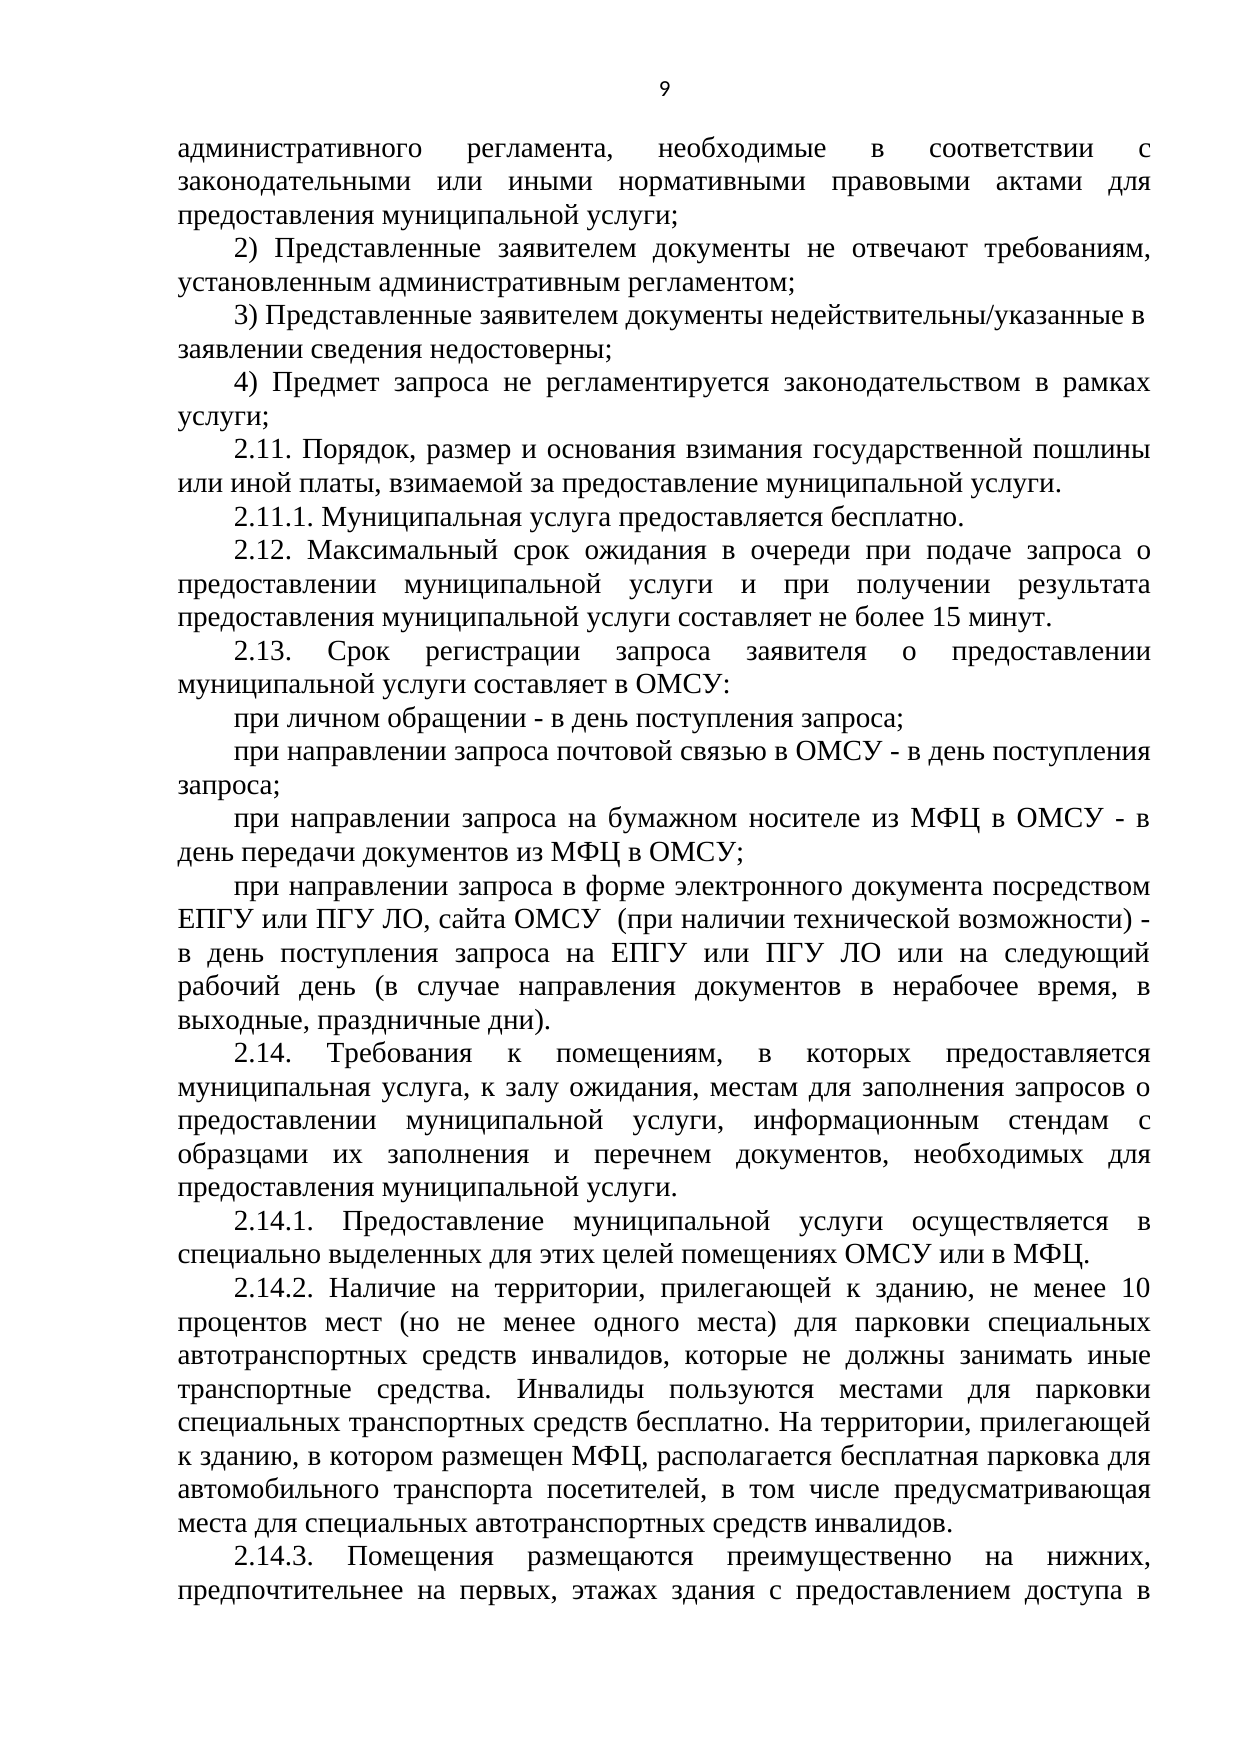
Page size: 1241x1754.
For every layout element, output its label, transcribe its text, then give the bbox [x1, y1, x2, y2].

text при направлении запроса на бумажном носителе из МФЦ в ОМСУ - в день передачи документов из МФЦ в ОМСУ; [177, 801, 1152, 868]
text 4) Предмет запроса не регламентируется законодательством в рамках услуги; [177, 364, 1152, 432]
text 3) Представленные заявителем документы недействительны/указанные в заявлении сведения недостоверны; [177, 297, 1152, 364]
text 2.12. Максимальный срок ожидания в очереди при подаче запроса о предоставлении муниципальной услуги и при получении результата предоставления муниципальной услуги составляет не более 15 минут. [177, 532, 1152, 633]
text 2.14. Требования к помещениям, в которых предоставляется муниципальная услуга, к залу ожидания, местам для заполнения запросов о предоставлении муниципальной услуги, информационным стендам с образцами их заполнения и перечнем документов, необходимых для предоставления муниципальной услуги. [177, 1035, 1152, 1203]
text при направлении запроса почтовой связью в ОМСУ - в день поступления запроса; [177, 733, 1152, 801]
text 2.11. Порядок, размер и основания взимания государственной пошлины или иной платы, взимаемой за предоставление муниципальной услуги. [177, 432, 1152, 499]
text 2.14.1. Предоставление муниципальной услуги осуществляется в специально выделенных для этих целей помещениях ОМСУ или в МФЦ. [177, 1203, 1152, 1270]
text 2.11.1. Муниципальная услуга предоставляется бесплатно. [177, 499, 1152, 532]
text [177, 130, 1152, 230]
text при направлении запроса в форме электронного документа посредством ЕПГУ или ПГУ ЛО, сайта ОМСУ (при наличии технической возможности) - в день поступления запроса на ЕПГУ или ПГУ ЛО или на следующий рабочий день (в случае направления документов в нерабочее время, в выходные, праздничные дни). [177, 868, 1152, 1035]
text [177, 1538, 1152, 1606]
text 2.13. Срок регистрации запроса заявителя о предоставлении муниципальной услуги составляет в ОМСУ: [177, 633, 1152, 700]
text 2) Представленные заявителем документы не отвечают требованиям, установленным административным регламентом; [177, 230, 1152, 297]
text 2.14.2. Наличие на территории, прилегающей к зданию, не менее 10 процентов мест (но не менее одного места) для парковки специальных автотранспортных средств инвалидов, которые не должны занимать иные транспортные средства. Инвалиды пользуются местами для парковки специальных транспортных средств бесплатно. На территории, прилегающей к зданию, в котором размещен МФЦ, располагается бесплатная парковка для автомобильного транспорта посетителей, в том числе предусматривающая места для специальных автотранспортных средств инвалидов. [177, 1270, 1152, 1538]
text при личном обращении - в день поступления запроса; [177, 700, 1152, 733]
